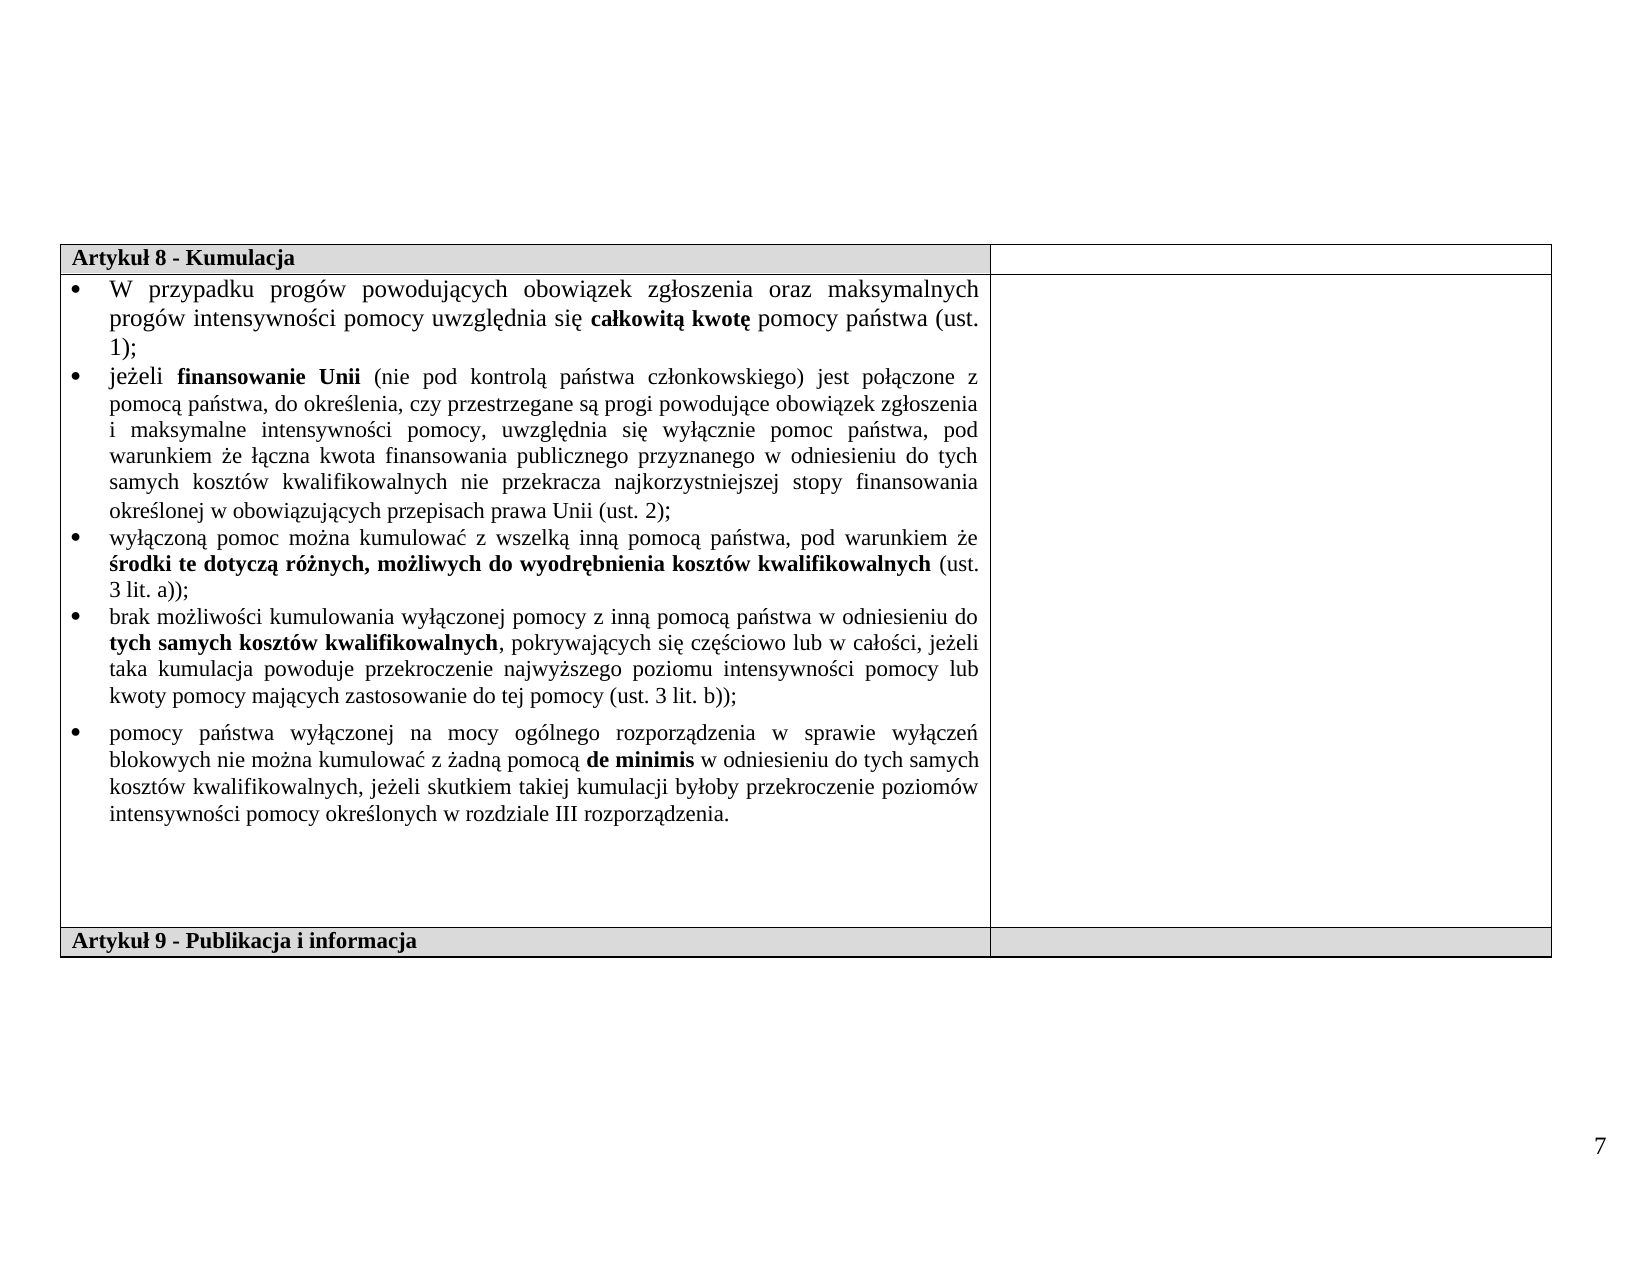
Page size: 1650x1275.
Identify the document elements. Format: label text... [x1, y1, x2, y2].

table_header [991, 245, 1551, 273]
table_cell [991, 275, 1551, 927]
table_cell Artykuł 9 - Publikacja i informacja [61, 928, 990, 956]
table_cell W przypadku progów powodujących obowiązek zgłoszenia oraz maksymalnych progów intensywności pomocy uwzględnia się całkowitą kwotę pomocy państwa (ust. 1); jeżeli finansowanie Unii (nie pod kontrolą państwa członkowskiego) jest połączone z pomocą państwa, do określenia, czy przestrzegane są progi powodujące obowiązek zgłoszenia i maksymalne intensywności pomocy, uwzględnia się wyłącznie pomoc państwa, pod warunkiem że łączna kwota finansowania publicznego przyznanego w odniesieniu do tych samych kosztów kwalifikowalnych nie przekracza najkorzystniejszej stopy finansowania określonej w obowiązujących przepisach prawa Unii (ust. 2); wyłączoną pomoc można kumulować z wszelką inną pomocą państwa, pod warunkiem że środki te dotyczą różnych, możliwych do wyodrębnienia kosztów kwalifikowalnych (ust. 3 lit. a)); brak możliwości kumulowania wyłączonej pomocy z inną pomocą państwa w odniesieniu do tych samych kosztów kwalifikowalnych, pokrywających się częściowo lub w całości, jeżeli taka kumulacja powoduje przekroczenie najwyższego poziomu intensywności pomocy lub kwoty pomocy mających zastosowanie do tej pomocy (ust. 3 lit. b)); pomocy państwa wyłączonej na mocy ogólnego rozporządzenia w sprawie wyłączeń blokowych nie można kumulować z żadną pomocą de minimis w odniesieniu do tych samych kosztów kwalifikowalnych, jeżeli skutkiem takiej kumulacji byłoby przekroczenie poziomów intensywności pomocy określonych w rozdziale III rozporządzenia. [61, 275, 990, 927]
table_cell [991, 928, 1551, 956]
table_header Artykuł 8 - Kumulacja [61, 245, 990, 273]
